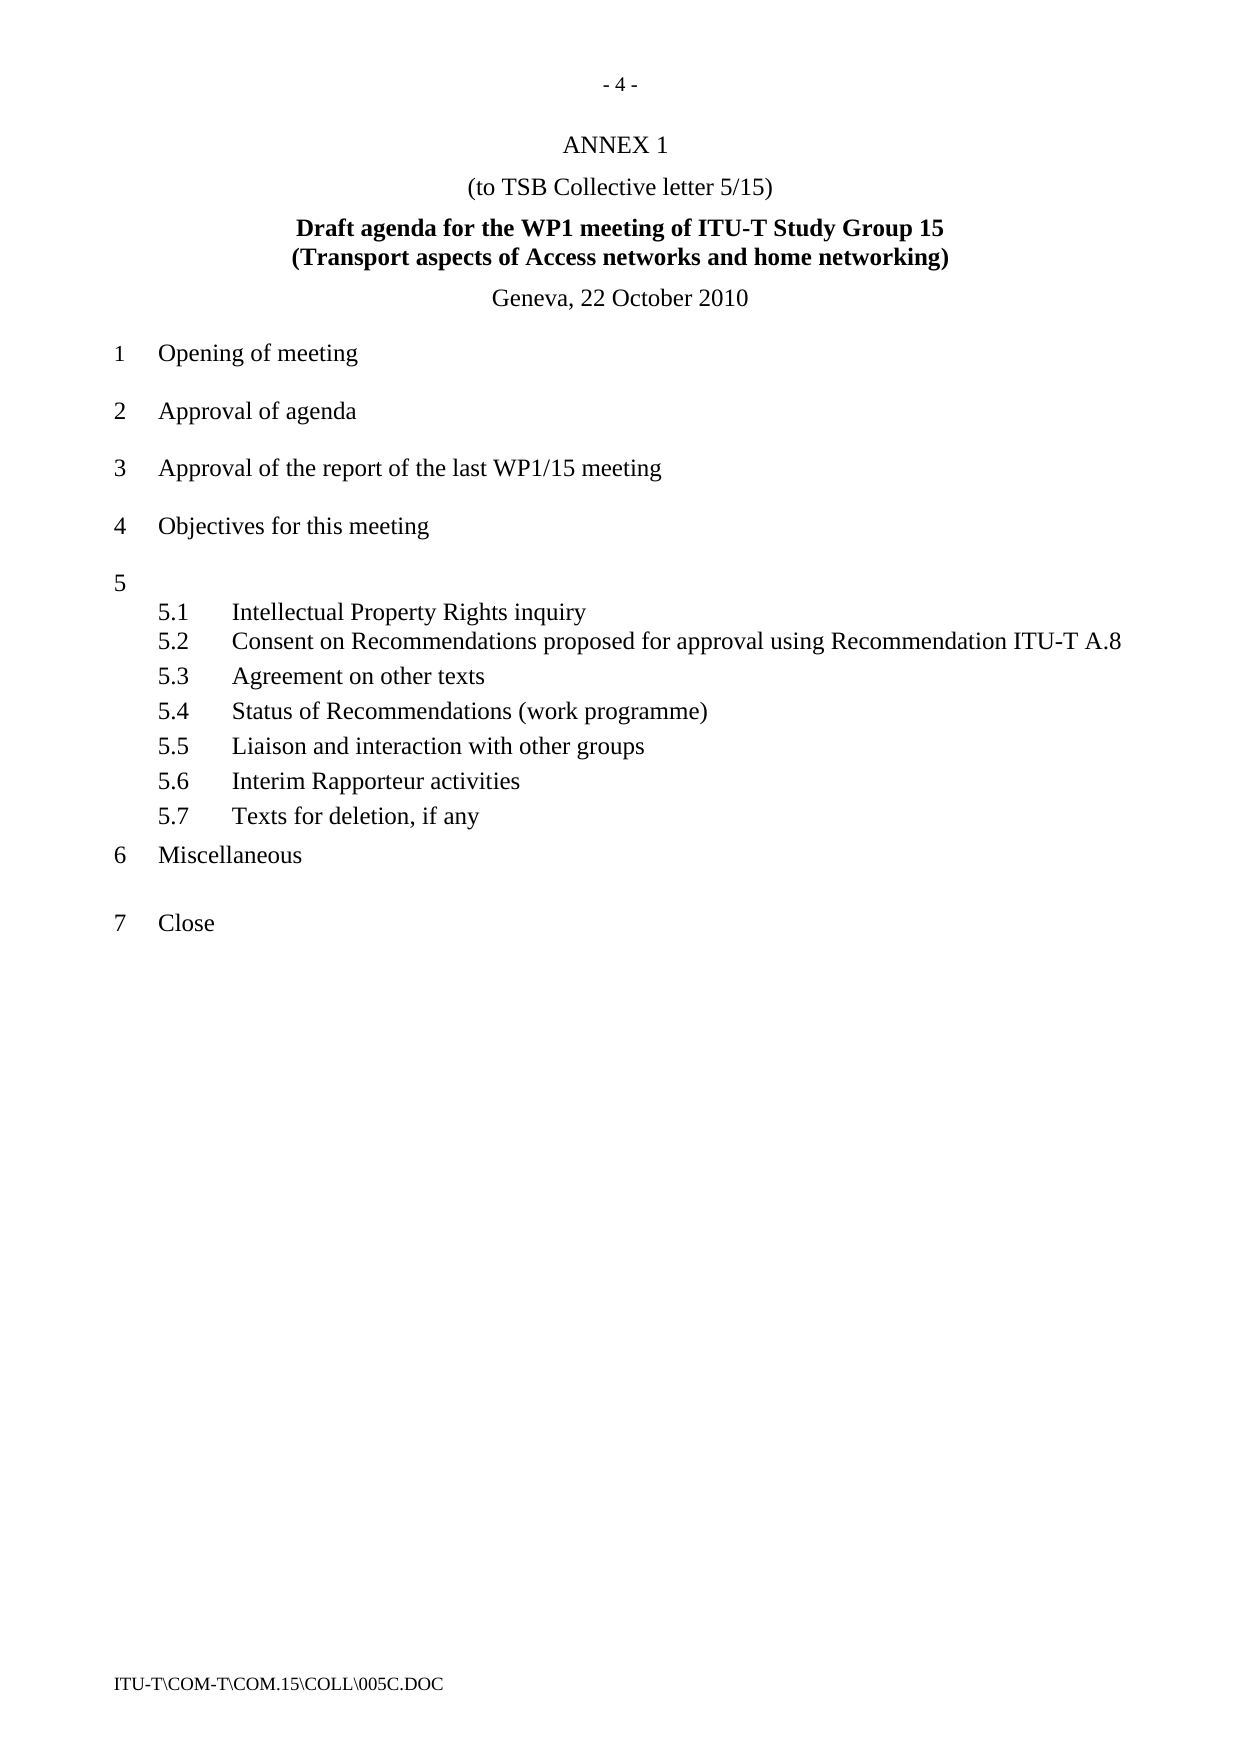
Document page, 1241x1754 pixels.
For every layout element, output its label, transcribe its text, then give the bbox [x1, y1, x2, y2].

text 5.6 Interim Rapporteur activities [158, 766, 1127, 794]
text ANNEX 1 [113, 131, 1117, 159]
text 5.2 Consent on Recommendations proposed for approval using Recommendation ITU-T A.8 [158, 626, 1127, 654]
text Draft agenda for the WP1 meeting of ITU-T Study Group 15 (Transport aspects of Access networks and home networking) [113, 213, 1127, 271]
text 4 Objectives for this meeting [113, 511, 1127, 539]
text 5.5 Liaison and interaction with other groups [158, 731, 1127, 759]
text , 22 October 2010 [113, 283, 1127, 312]
text 5.3 Agreement on other texts [158, 661, 1127, 689]
text 5.7 Texts for deletion, if any [158, 801, 1127, 829]
text 5 [113, 568, 1127, 597]
text (to TSB Collective letter 5/15) [113, 172, 1127, 201]
text 6 Miscellaneous [113, 840, 1127, 869]
text 7 Close [113, 908, 1127, 937]
text 5.1 Intellectual Property Rights inquiry [158, 597, 1127, 626]
text 5.4 Status of Recommendations (work programme) [158, 696, 1127, 724]
text 3 Approval of the report of the last WP1/15 meeting [113, 453, 1127, 482]
text 2 Approval of agenda [113, 396, 1127, 424]
text 1 Opening of meeting [113, 338, 1127, 367]
